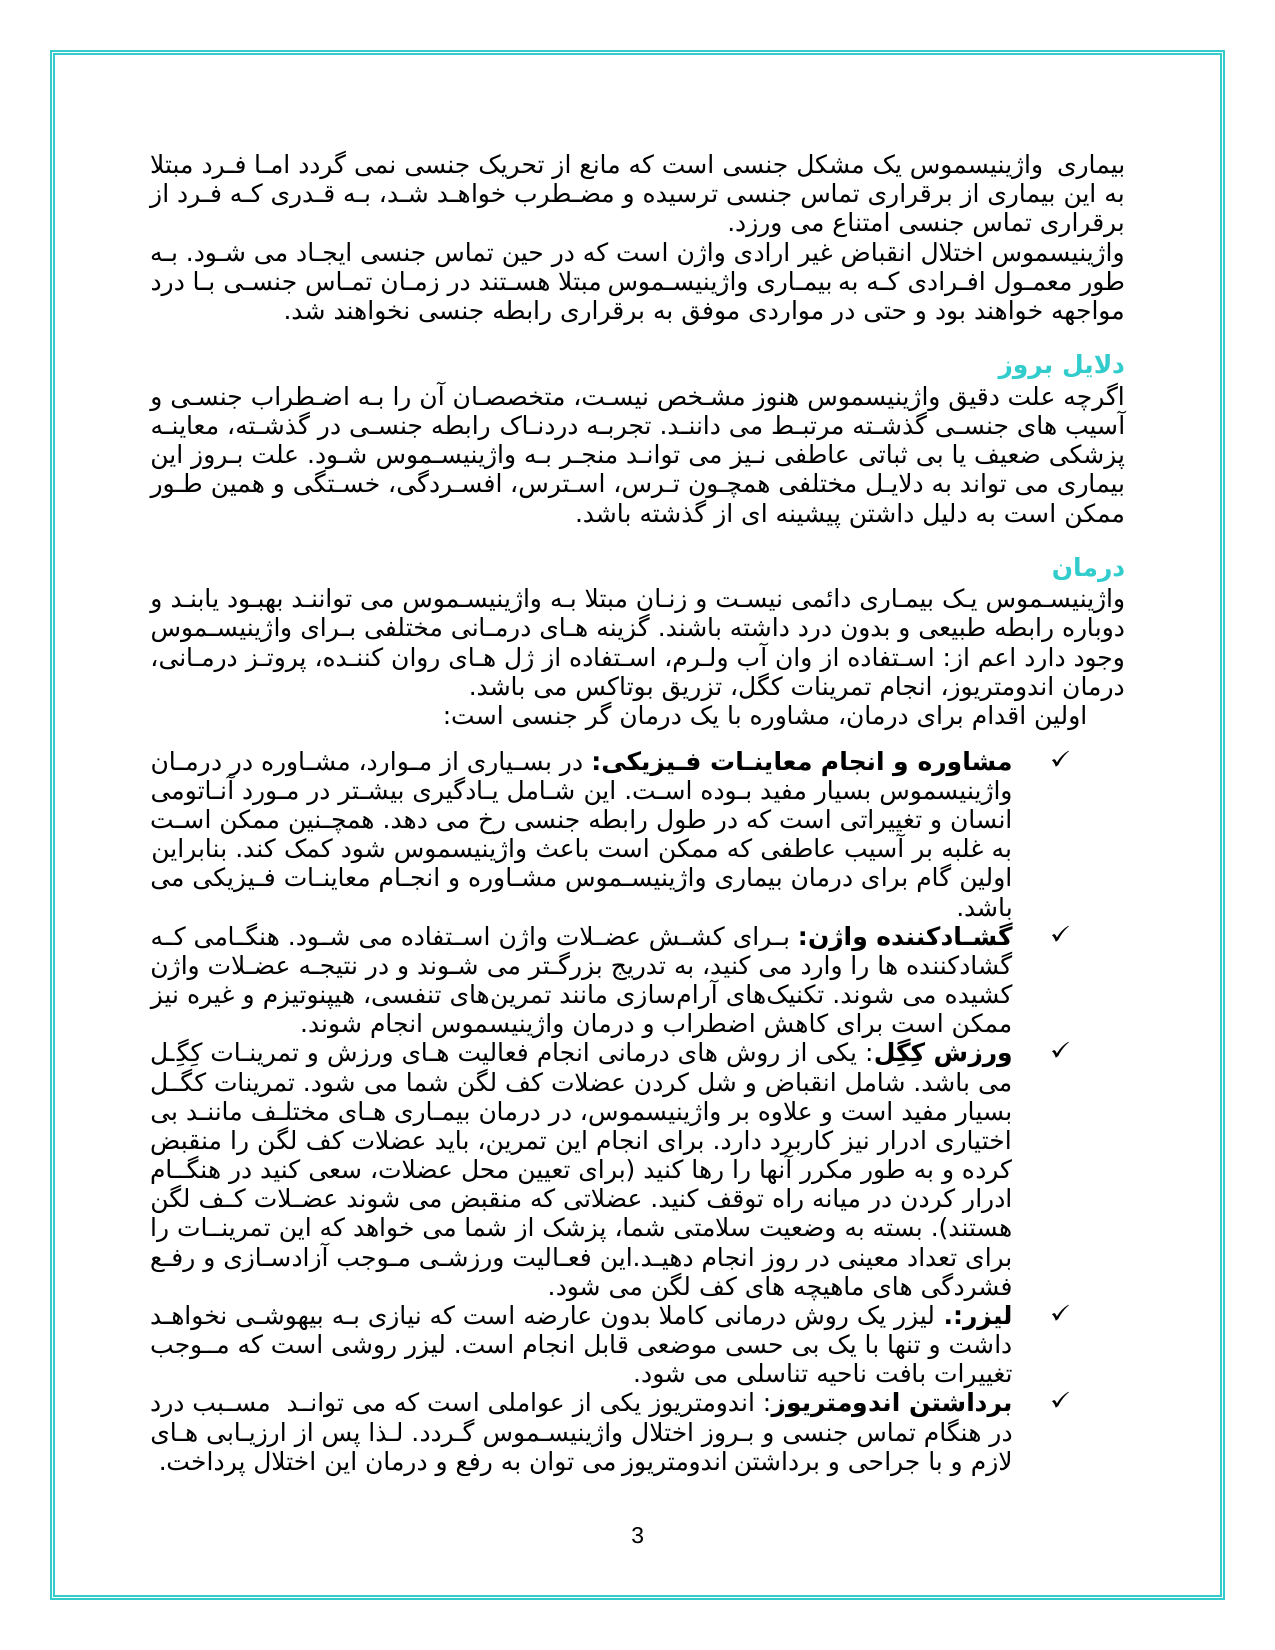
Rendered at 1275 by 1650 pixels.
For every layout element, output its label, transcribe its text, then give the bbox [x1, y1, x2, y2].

text واژینیسموس اختلال انقباض غیر ارادی واژن است که در حین تماس جنسی ایجاد می شود. به طور معمول افرادی که به بیماری واژینیسموس مبتلا هستند در زمان تماس جنسی با درد مواجهه خواهند بود و حتی در مواردی موفق به برقراری رابطه جنسی نخواهند شد. [150, 238, 1125, 326]
text اگرچه علت دقیق واژینیسموس هنوز مشخص نیست، متخصصان آن را به اضطراب جنسی و آسیب های جنسی گذشته مرتبط می دانند. تجربه دردناک رابطه جنسی در گذشته، معاینه پزشکی ضعیف یا بی ثباتی عاطفی نیز می تواند منجر به واژینیسموس شود. علت بروز این بیماری می تواند به دلایل مختلفی همچون ترس، استرس، افسردگی، خستگی و همین طور ممکن است به دلیل داشتن پیشینه ای از گذشته باشد. [150, 382, 1125, 528]
text واژینیسموس یک بیماری دائمی نیست و زنان مبتلا به واژینیسموس می توانند بهبود یابند و دوباره رابطه طبیعی و بدون درد داشته باشند. گزینه های درمانی مختلفی برای واژینیسموس وجود دارد اعم از: استفاده از وان آب ولرم، استفاده از ژل های روان کننده، پروتز درمانی، درمان اندومتریوز، انجام تمرینات کگل، تزریق بوتاکس می باشد. [150, 584, 1125, 701]
list برداشتن اندومتریوز: اندومتریوز یکی از عواملی است که می تواند مسبب درد در هنگام تماس جنسی و بروز اختلال واژینیسموس گردد. لذا پس از ارزیابی های لازم و با جراحی و برداشتن اندومتریوز می توان به رفع و درمان این اختلال پرداخت. [150, 1388, 1050, 1476]
text بیماری واژینیسموس یک مشکل جنسی است که مانع از تحریک جنسی نمی گردد اما فرد مبتلا به این بیماری از برقراری تماس جنسی ترسیده و مضطرب خواهد شد، به قدری که فرد از برقراری تماس جنسی امتناع می ورزد. [150, 150, 1125, 238]
text اولین اقدام برای درمان، مشاوره با یک درمان گر جنسی است: [150, 701, 1087, 730]
list ‌ورزش کِگِل: یکی از روش های درمانی انجام فعالیت های ورزش و تمرینات کِگِل می باشد. شامل انقباض و شل کردن عضلات کف لگن شما می شود. تمرینات کگل بسیار مفید است و علاوه بر واژینیسموس، در درمان بیماری های مختلف مانند بی اختیاری ادرار نیز کاربرد دارد. برای انجام این تمرین، باید عضلات کف لگن را منقبض کرده و به طور مکرر آنها را رها کنید (برای تعیین محل عضلات، سعی کنید در هنگام ادرار کردن در میانه راه توقف کنید. عضلاتی که منقبض می شوند عضلات کف لگن هستند). بسته به وضعیت سلامتی شما، پزشک از شما می خواهد که این تمرینات را برای تعداد معینی در روز انجام دهید.این فعالیت ورزشی موجب آزادسازی و رفع فشردگی های ماهیچه های کف لگن می شود. [150, 1038, 1050, 1301]
list گشادکننده واژن: برای کشش عضلات واژن استفاده می شود. هنگامی که گشادکننده ها را وارد می کنید، به تدریج بزرگتر می شوند و در نتیجه عضلات واژن کشیده می شوند. تکنیک‌های آرام‌سازی مانند تمرین‌های تنفسی، هیپنوتیزم و غیره نیز ممکن است برای کاهش اضطراب و درمان واژینیسموس انجام شوند. [150, 922, 1050, 1038]
text دلایل بروز [150, 351, 1125, 380]
list لیزر:. لیزر یک روش درمانی کاملا بدون عارضه است که نیازی به بیهوشی نخواهد داشت و تنها با یک بی حسی موضعی قابل انجام است. لیزر روشی است که موجب تغییرات بافت ناحیه تناسلی می شود. [150, 1301, 1050, 1388]
list مشاوره و انجام معاینات فیزیکی: در بسیاری از موارد، مشاوره در درمان واژینیسموس بسیار مفید بوده است. این شامل یادگیری بیشتر در مورد آناتومی انسان و تغییراتی است که در طول رابطه جنسی رخ می دهد. همچنین ممکن است به غلبه بر آسیب عاطفی که ممکن است باعث واژینیسموس شود کمک کند. بنابراین اولین گام برای درمان بیماری واژینیسموس مشاوره و انجام معاینات فیزیکی می باشد. [150, 747, 1050, 922]
text درمان [150, 553, 1125, 582]
